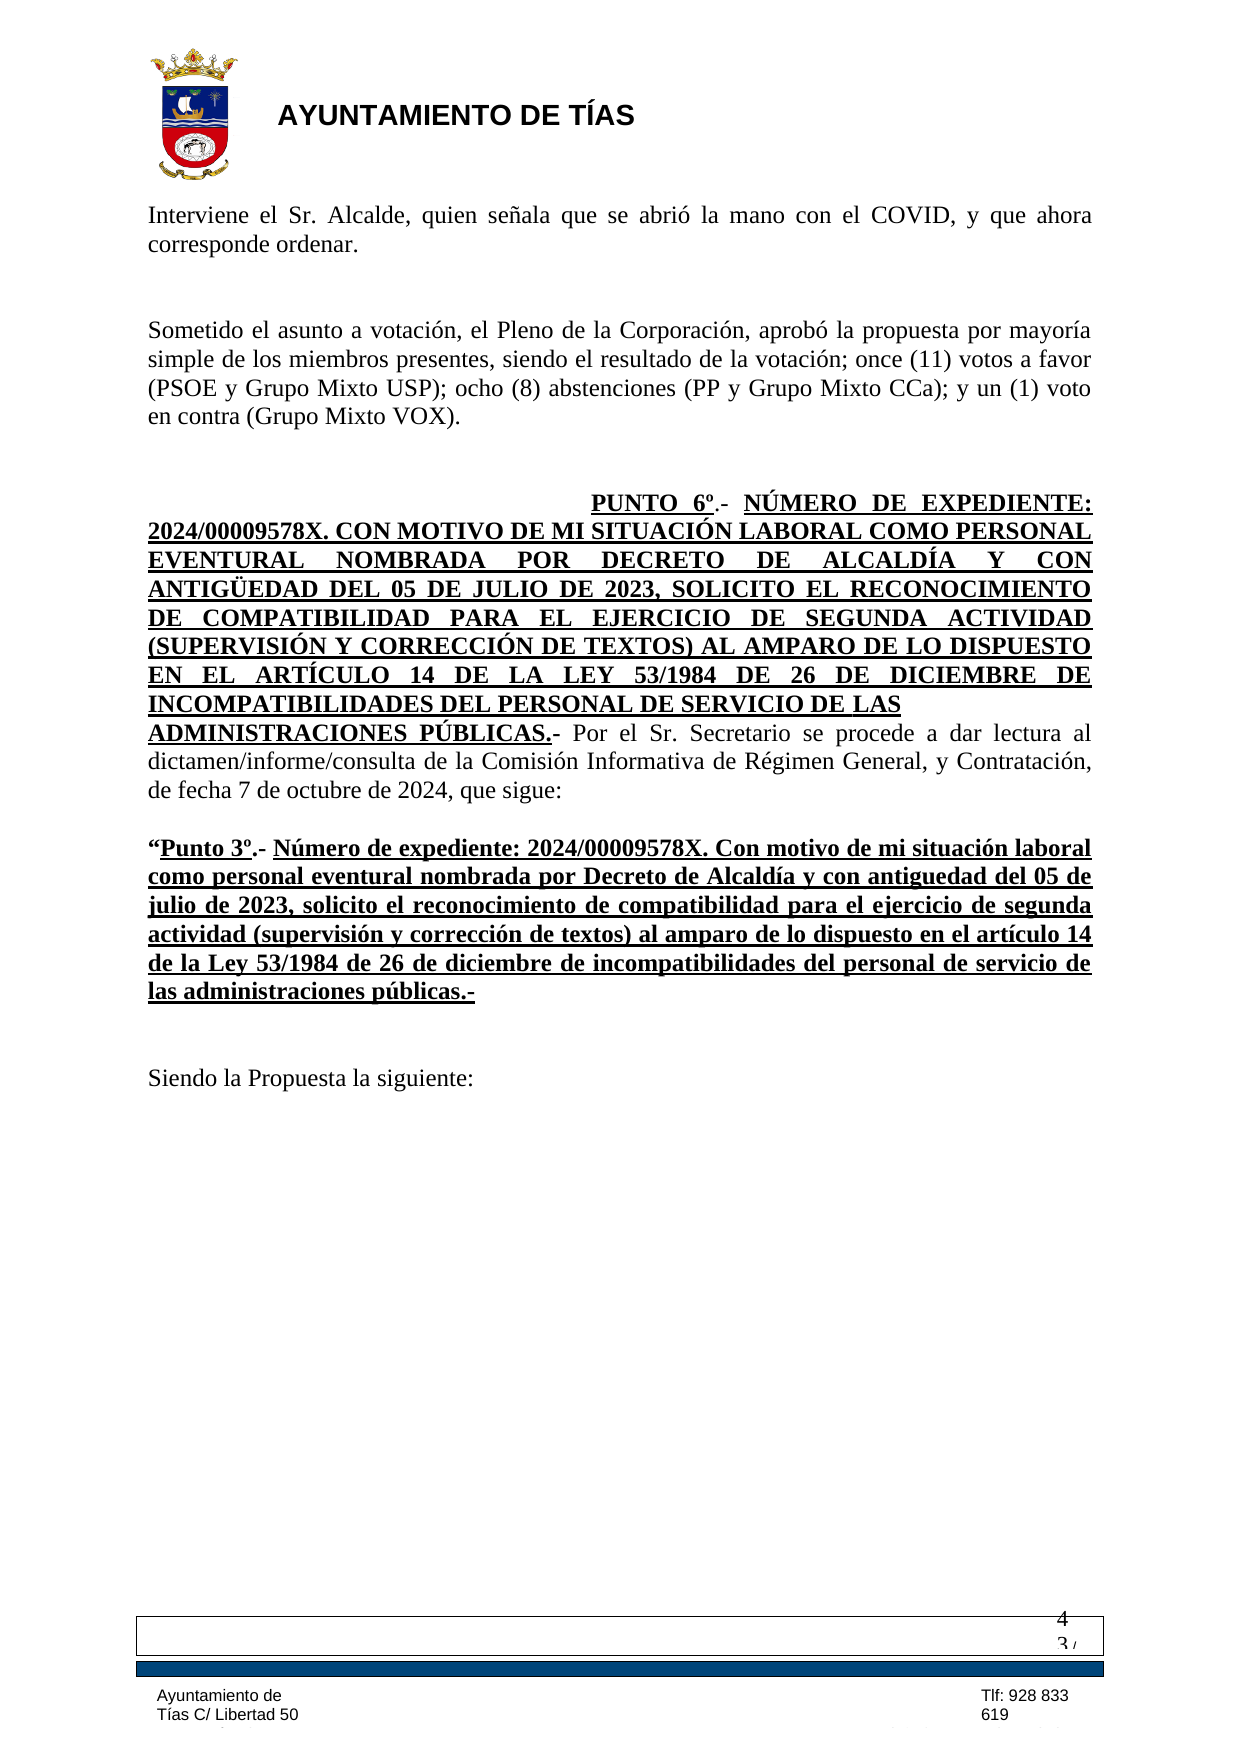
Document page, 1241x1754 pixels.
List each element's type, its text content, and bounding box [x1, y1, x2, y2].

picture [150, 48, 240, 180]
subtitle PUNTO 6º.- NÚMERO DE EXPEDIENTE: 2024/00009578X. CON MOTIVO DE MI SITUACIÓN LABORAL COMO PERSONAL EVENTURAL NOMBRADA POR DECRETO DE ALCALDÍA Y CON ANTIGÜEDAD DEL 05 DE JULIO DE 2023, SOLICITO EL RECONOCIMIENTO DE COMPATIBILIDAD PARA EL EJERCICIO DE SEGUNDA ACTIVIDAD (SUPERVISIÓN Y CORRECCIÓN DE TEXTOS) AL AMPARO DE LO DISPUESTO EN EL ARTÍCULO 14 DE LA LEY 53/1984 DE 26 DE DICIEMBRE DE INCOMPATIBILIDADES DEL PERSONAL DE SERVICIO DE LAS [148, 630, 1093, 718]
subtitle PUNTO 6º.- NÚMERO DE EXPEDIENTE: 2024/00009578X. CON MOTIVO DE MI SITUACIÓN LABORAL COMO PERSONAL EVENTURAL NOMBRADA POR DECRETO DE ALCALDÍA Y CON ANTIGÜEDAD DEL 05 DE JULIO DE 2023, SOLICITO EL RECONOCIMIENTO DE COMPATIBILIDAD PARA EL EJERCICIO DE SEGUNDA ACTIVIDAD (SUPERVISIÓN Y CORRECCIÓN DE TEXTOS) AL AMPARO DE LO DISPUESTO EN EL ARTÍCULO 14 DE LA LEY 53/1984 DE 26 DE DICIEMBRE DE INCOMPATIBILIDADES DEL PERSONAL DE SERVICIO DE LAS [148, 488, 1093, 541]
subtitle PUNTO 6º.- NÚMERO DE EXPEDIENTE: 2024/00009578X. CON MOTIVO DE MI SITUACIÓN LABORAL COMO PERSONAL EVENTURAL NOMBRADA POR DECRETO DE ALCALDÍA Y CON ANTIGÜEDAD DEL 05 DE JULIO DE 2023, SOLICITO EL RECONOCIMIENTO DE COMPATIBILIDAD PARA EL EJERCICIO DE SEGUNDA ACTIVIDAD (SUPERVISIÓN Y CORRECCIÓN DE TEXTOS) AL AMPARO DE LO DISPUESTO EN EL ARTÍCULO 14 DE LA LEY 53/1984 DE 26 DE DICIEMBRE DE INCOMPATIBILIDADES DEL PERSONAL DE SERVICIO DE LAS [148, 573, 1093, 628]
subtitle “Punto 3º.- Número de expediente: 2024/00009578X. Con motivo de mi situación laboral como personal eventural nombrada por Decreto de Alcaldía y con antiguedad del 05 de julio de 2023, solicito el reconocimiento de compatibilidad para el ejercicio de segunda actividad (supervisión y corrección de textos) al amparo de lo dispuesto en el artículo 14 de la Ley 53/1984 de 26 de diciembre de incompatibilidades del personal de servicio de las administraciones públicas.- [148, 833, 1093, 886]
text ADMINISTRACIONES PÚBLICAS.- Por el Sr. Secretario se procede a dar lectura al dictamen/informe/consulta de la Comisión Informativa de Régimen General, y Contratación, de fecha 7 de octubre de 2024, que sigue: [148, 718, 1093, 804]
subtitle “Punto 3º.- Número de expediente: 2024/00009578X. Con motivo de mi situación laboral como personal eventural nombrada por Decreto de Alcaldía y con antiguedad del 05 de julio de 2023, solicito el reconocimiento de compatibilidad para el ejercicio de segunda actividad (supervisión y corrección de textos) al amparo de lo dispuesto en el artículo 14 de la Ley 53/1984 de 26 de diciembre de incompatibilidades del personal de servicio de las administraciones públicas.- [148, 947, 1093, 1005]
text Interviene el Sr. Alcalde, quien señala que se abrió la mano con el COVID, y que ahora corresponde ordenar. [148, 200, 1093, 258]
text Siendo la Propuesta la siguiente: [148, 1063, 1113, 1092]
text Sometido el asunto a votación, el Pleno de la Corporación, aprobó la propuesta por mayoría simple de los miembros presentes, siendo el resultado de la votación; once (11) votos a favor (PSOE y Grupo Mixto USP); ocho (8) abstenciones (PP y Grupo Mixto CCa); y un (1) voto en contra (Grupo Mixto VOX). [148, 315, 1093, 430]
